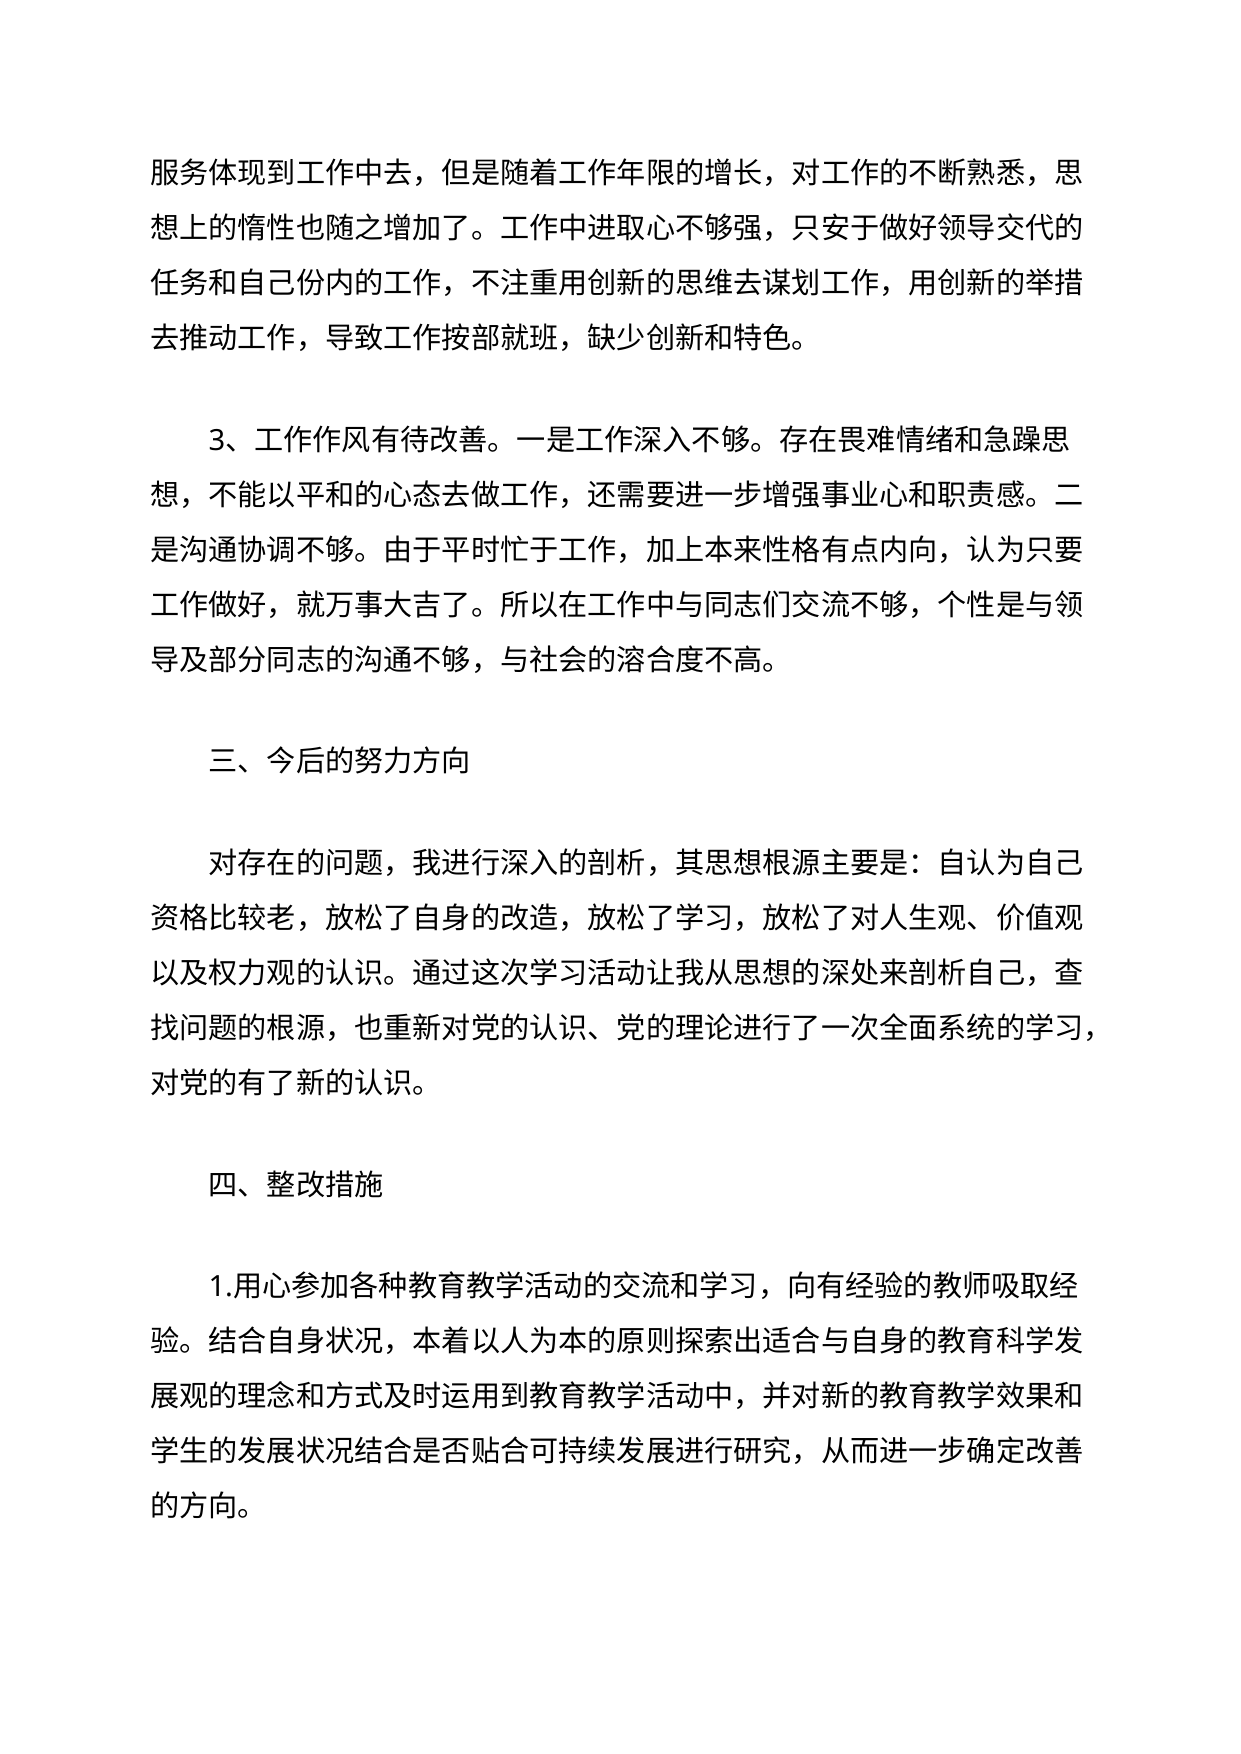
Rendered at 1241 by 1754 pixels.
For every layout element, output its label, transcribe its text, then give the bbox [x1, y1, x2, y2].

text 三、今后的努力方向 [150, 738, 1090, 780]
text 四、整改措施 [150, 1161, 1090, 1203]
text 对存在的问题，我进行深入的剖析，其思想根源主要是：自认为自己资格比较老，放松了自身的改造，放松了学习，放松了对人生观、价值观以及权力观的认识。通过这次学习活动让我从思想的深处来剖析自己，查找问题的根源，也重新对党的认识、党的理论进行了一次全面系统的学习，对党的有了新的认识。 [150, 840, 1090, 1102]
text 3、工作作风有待改善。一是工作深入不够。存在畏难情绪和急躁思想，不能以平和的心态去做工作，还需要进一步增强事业心和职责感。二是沟通协调不够。由于平时忙于工作，加上本来性格有点内向，认为只要工作做好，就万事大吉了。所以在工作中与同志们交流不够，个性是与领导及部分同志的沟通不够，与社会的溶合度不高。 [150, 416, 1090, 678]
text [150, 150, 1090, 357]
text 1.用心参加各种教育教学活动的交流和学习，向有经验的教师吸取经验。结合自身状况，本着以人为本的原则探索出适合与自身的教育科学发展观的理念和方式及时运用到教育教学活动中，并对新的教育教学效果和学生的发展状况结合是否贴合可持续发展进行研究，从而进一步确定改善的方向。 [150, 1263, 1090, 1525]
